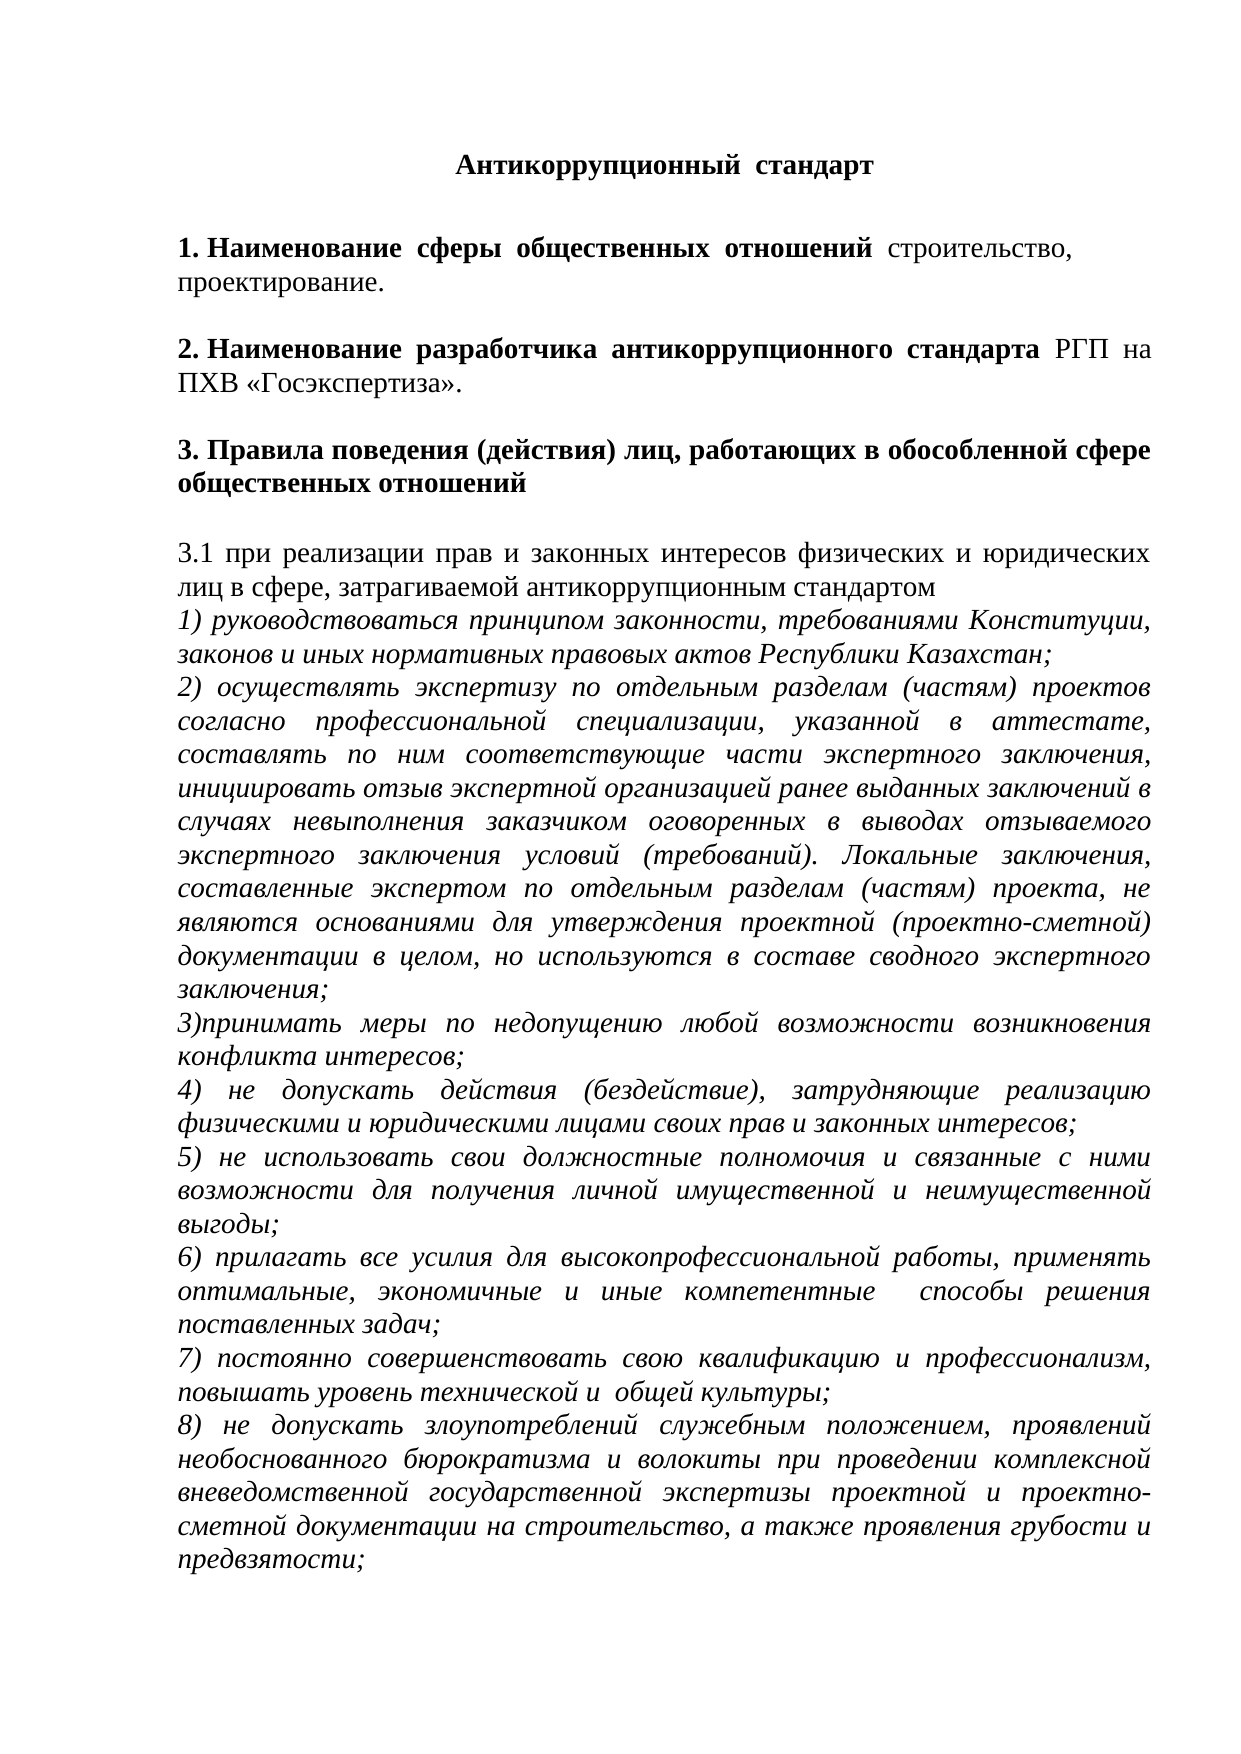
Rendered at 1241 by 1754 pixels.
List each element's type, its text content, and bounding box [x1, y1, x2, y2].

list 5) не использовать свои должностные полномочия и связанные с ними возможности для получения личной имущественной и неимущественной выгоды; [177, 1139, 1152, 1239]
list 3)принимать меры по недопущению любой возможности возникновения конфликта интересов; [177, 1005, 1152, 1072]
list 3.1 при реализации прав и законных интересов физических и юридических лиц в сфере, затрагиваемой антикоррупционным стандартом [177, 535, 1152, 602]
list Наименование сферы общественных отношений строительство, проектирование. [177, 231, 1152, 298]
list Правила поведения (действия) лиц, работающих в обособленной сфере общественных отношений [177, 432, 1152, 499]
list 4) не допускать действия (бездействие), затрудняющие реализацию физическими и юридическими лицами своих прав и законных интересов; [177, 1072, 1152, 1139]
list 6) прилагать все усилия для высокопрофессиональной работы, применять оптимальные, экономичные и иные компетентные способы решения поставленных задач; [177, 1239, 1152, 1340]
list 1) руководствоваться принципом законности, требованиями Конституции, законов и иных нормативных правовых актов Республики Казахстан; [177, 602, 1152, 669]
list 8) не допускать злоупотреблений служебным положением, проявлений необоснованного бюрократизма и волокиты при проведении комплексной вневедомственной государственной экспертизы проектной и проектно-сметной документации на строительство, а также проявления грубости и предвзятости; [177, 1407, 1152, 1575]
list 7) постоянно совершенствовать свою квалификацию и профессионализм, повышать уровень технической и общей культуры; [177, 1340, 1152, 1407]
list 2) осуществлять экспертизу по отдельным разделам (частям) проектов согласно профессиональной специализации, указанной в аттестате, составлять по ним соответствующие части экспертного заключения, инициировать отзыв экспертной организацией ранее выданных заключений в случаях невыполнения заказчиком оговоренных в выводах отзываемого экспертного заключения условий (требований). Локальные заключения, составленные экспертом по отдельным разделам (частям) проекта, не являются основаниями для утверждения проектной (проектно-сметной) документации в целом, но используются в составе сводного экспертного заключения; [177, 669, 1152, 1005]
list Наименование разработчика антикоррупционного стандарта РГП на ПХВ «Госэкспертиза». [177, 331, 1152, 398]
text Антикоррупционный стандарт [177, 147, 1152, 180]
